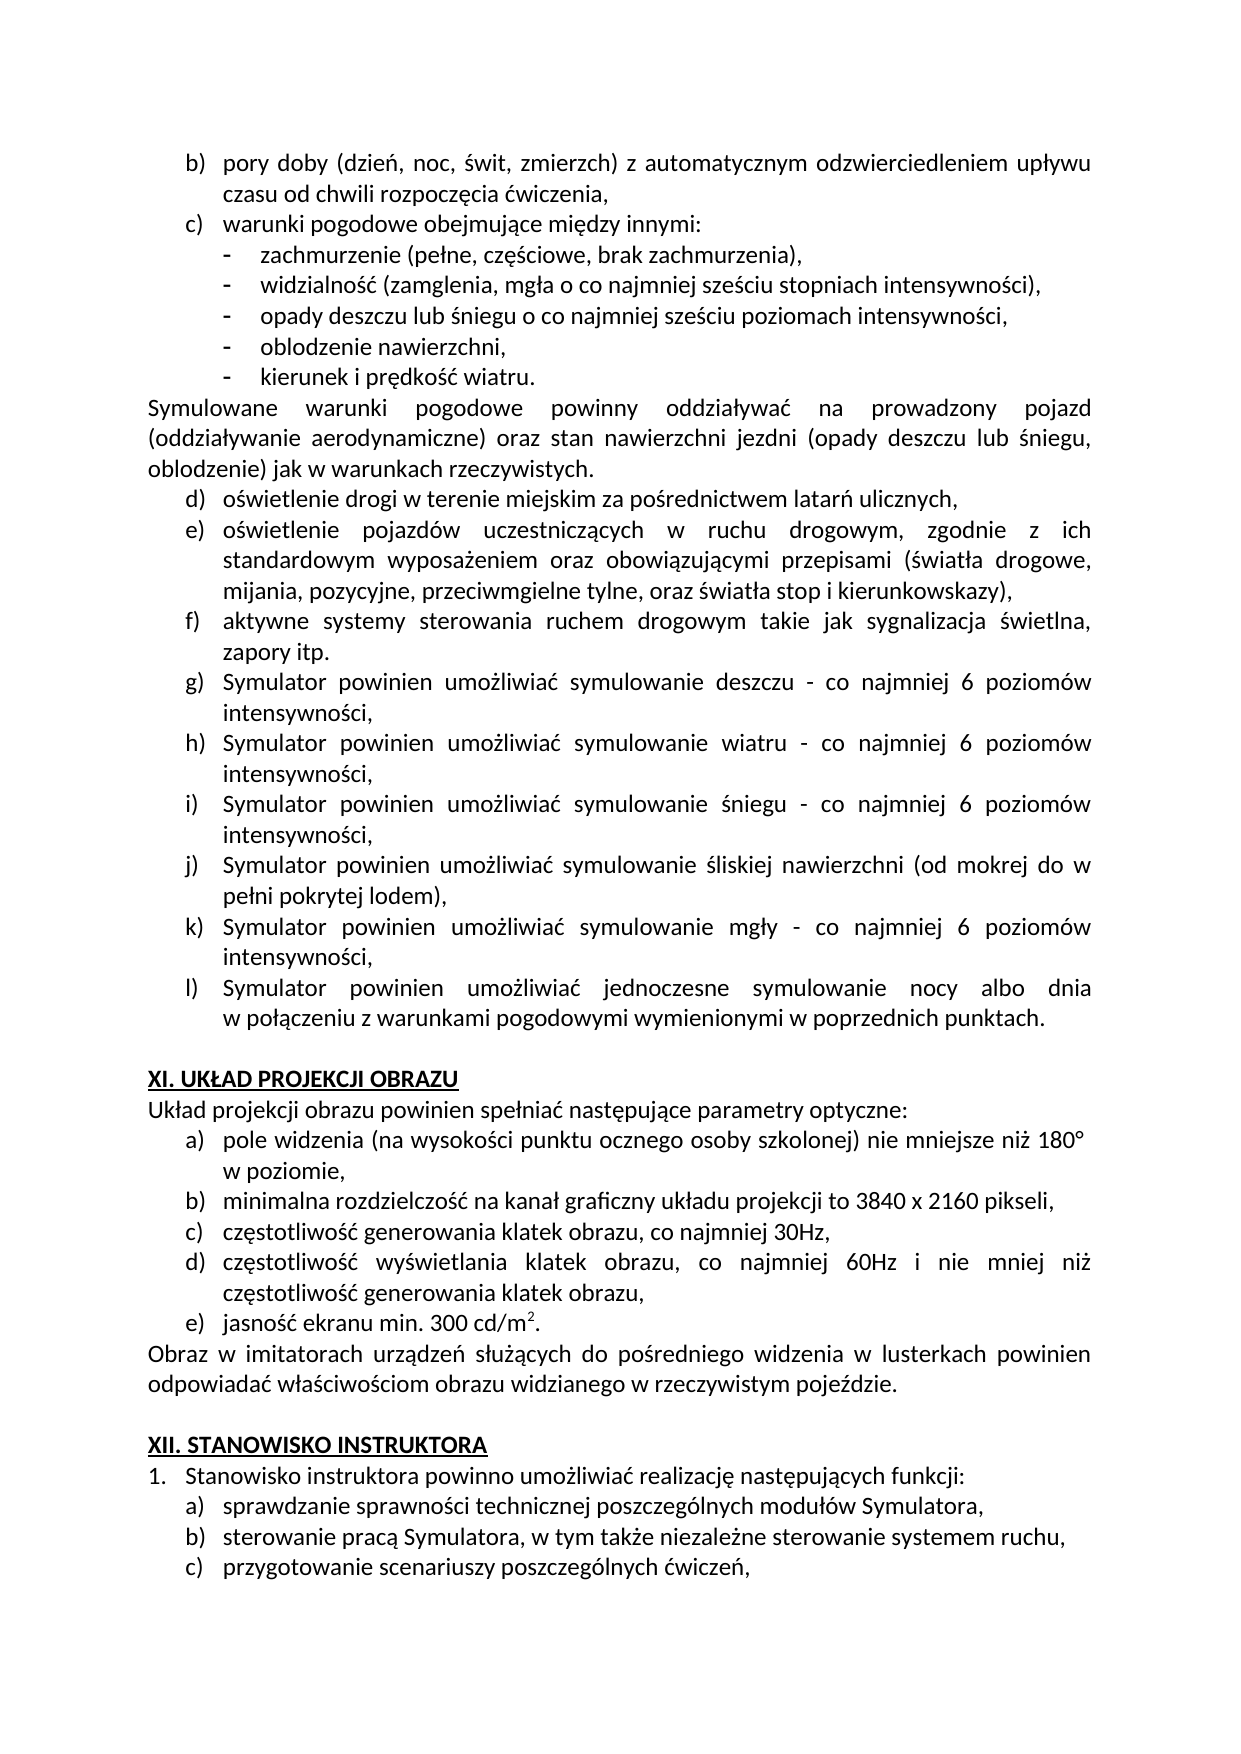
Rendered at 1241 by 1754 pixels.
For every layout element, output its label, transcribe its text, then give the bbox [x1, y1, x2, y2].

list przygotowanie scenariuszy poszczególnych ćwiczeń, [185, 1552, 1093, 1582]
list opady deszczu lub śniegu o co najmniej sześciu poziomach intensywności, [223, 300, 1093, 331]
list częstotliwość wyświetlania klatek obrazu, co najmniej 60Hz i nie mniej niż częstotliwość generowania klatek obrazu, [185, 1246, 1093, 1307]
list sprawdzanie sprawności technicznej poszczególnych modułów Symulatora, [185, 1491, 1093, 1521]
list oblodzenie nawierzchni, [223, 331, 1093, 361]
text XI. UKŁAD PROJEKCJI OBRAZU [148, 1063, 1093, 1094]
list zachmurzenie (pełne, częściowe, brak zachmurzenia), [223, 239, 1093, 270]
list pole widzenia (na wysokości punktu ocznego osoby szkolonej) nie mniejsze niż 180° w poziomie, [185, 1124, 1093, 1185]
list Symulator powinien umożliwiać jednoczesne symulowanie nocy albo dnia w połączeniu z warunkami pogodowymi wymienionymi w poprzednich punktach. [185, 972, 1093, 1033]
list Symulator powinien umożliwiać symulowanie deszczu - co najmniej 6 poziomów intensywności, [185, 666, 1093, 727]
list minimalna rozdzielczość na kanał graficzny układu projekcji to 3840 x 2160 pikseli, [185, 1185, 1093, 1216]
list Symulator powinien umożliwiać symulowanie śliskiej nawierzchni (od mokrej do w pełni pokrytej lodem), [185, 849, 1093, 911]
list Symulator powinien umożliwiać symulowanie śniegu - co najmniej 6 poziomów intensywności, [185, 788, 1093, 849]
text Układ projekcji obrazu powinien spełniać następujące parametry optyczne: [148, 1094, 1093, 1124]
list pory doby (dzień, noc, świt, zmierzch) z automatycznym odzwierciedleniem upływu czasu od chwili rozpoczęcia ćwiczenia, [185, 148, 1093, 209]
list oświetlenie drogi w terenie miejskim za pośrednictwem latarń ulicznych, [185, 483, 1093, 514]
list kierunek i prędkość wiatru. [223, 361, 1093, 392]
list jasność ekranu min. 300 cd/m2. [185, 1307, 1093, 1338]
list sterowanie pracą Symulatora, w tym także niezależne sterowanie systemem ruchu, [185, 1521, 1093, 1552]
list Symulator powinien umożliwiać symulowanie wiatru - co najmniej 6 poziomów intensywności, [185, 727, 1093, 788]
list częstotliwość generowania klatek obrazu, co najmniej 30Hz, [185, 1216, 1093, 1246]
text Obraz w imitatorach urządzeń służących do pośredniego widzenia w lusterkach powinien odpowiadać właściwościom obrazu widzianego w rzeczywistym pojeździe. [148, 1338, 1093, 1399]
list Stanowisko instruktora powinno umożliwiać realizację następujących funkcji: [148, 1460, 1093, 1491]
text XII. STANOWISKO INSTRUKTORA [148, 1429, 1093, 1460]
list aktywne systemy sterowania ruchem drogowym takie jak sygnalizacja świetlna, zapory itp. [185, 605, 1093, 666]
list oświetlenie pojazdów uczestniczących w ruchu drogowym, zgodnie z ich standardowym wyposażeniem oraz obowiązującymi przepisami (światła drogowe, mijania, pozycyjne, przeciwmgielne tylne, oraz światła stop i kierunkowskazy), [185, 514, 1093, 605]
text Symulowane warunki pogodowe powinny oddziaływać na prowadzony pojazd (oddziaływanie aerodynamiczne) oraz stan nawierzchni jezdni (opady deszczu lub śniegu, oblodzenie) jak w warunkach rzeczywistych. [148, 392, 1093, 483]
list Symulator powinien umożliwiać symulowanie mgły - co najmniej 6 poziomów intensywności, [185, 911, 1093, 972]
list widzialność (zamglenia, mgła o co najmniej sześciu stopniach intensywności), [223, 270, 1093, 300]
list warunki pogodowe obejmujące między innymi: [185, 209, 1093, 239]
